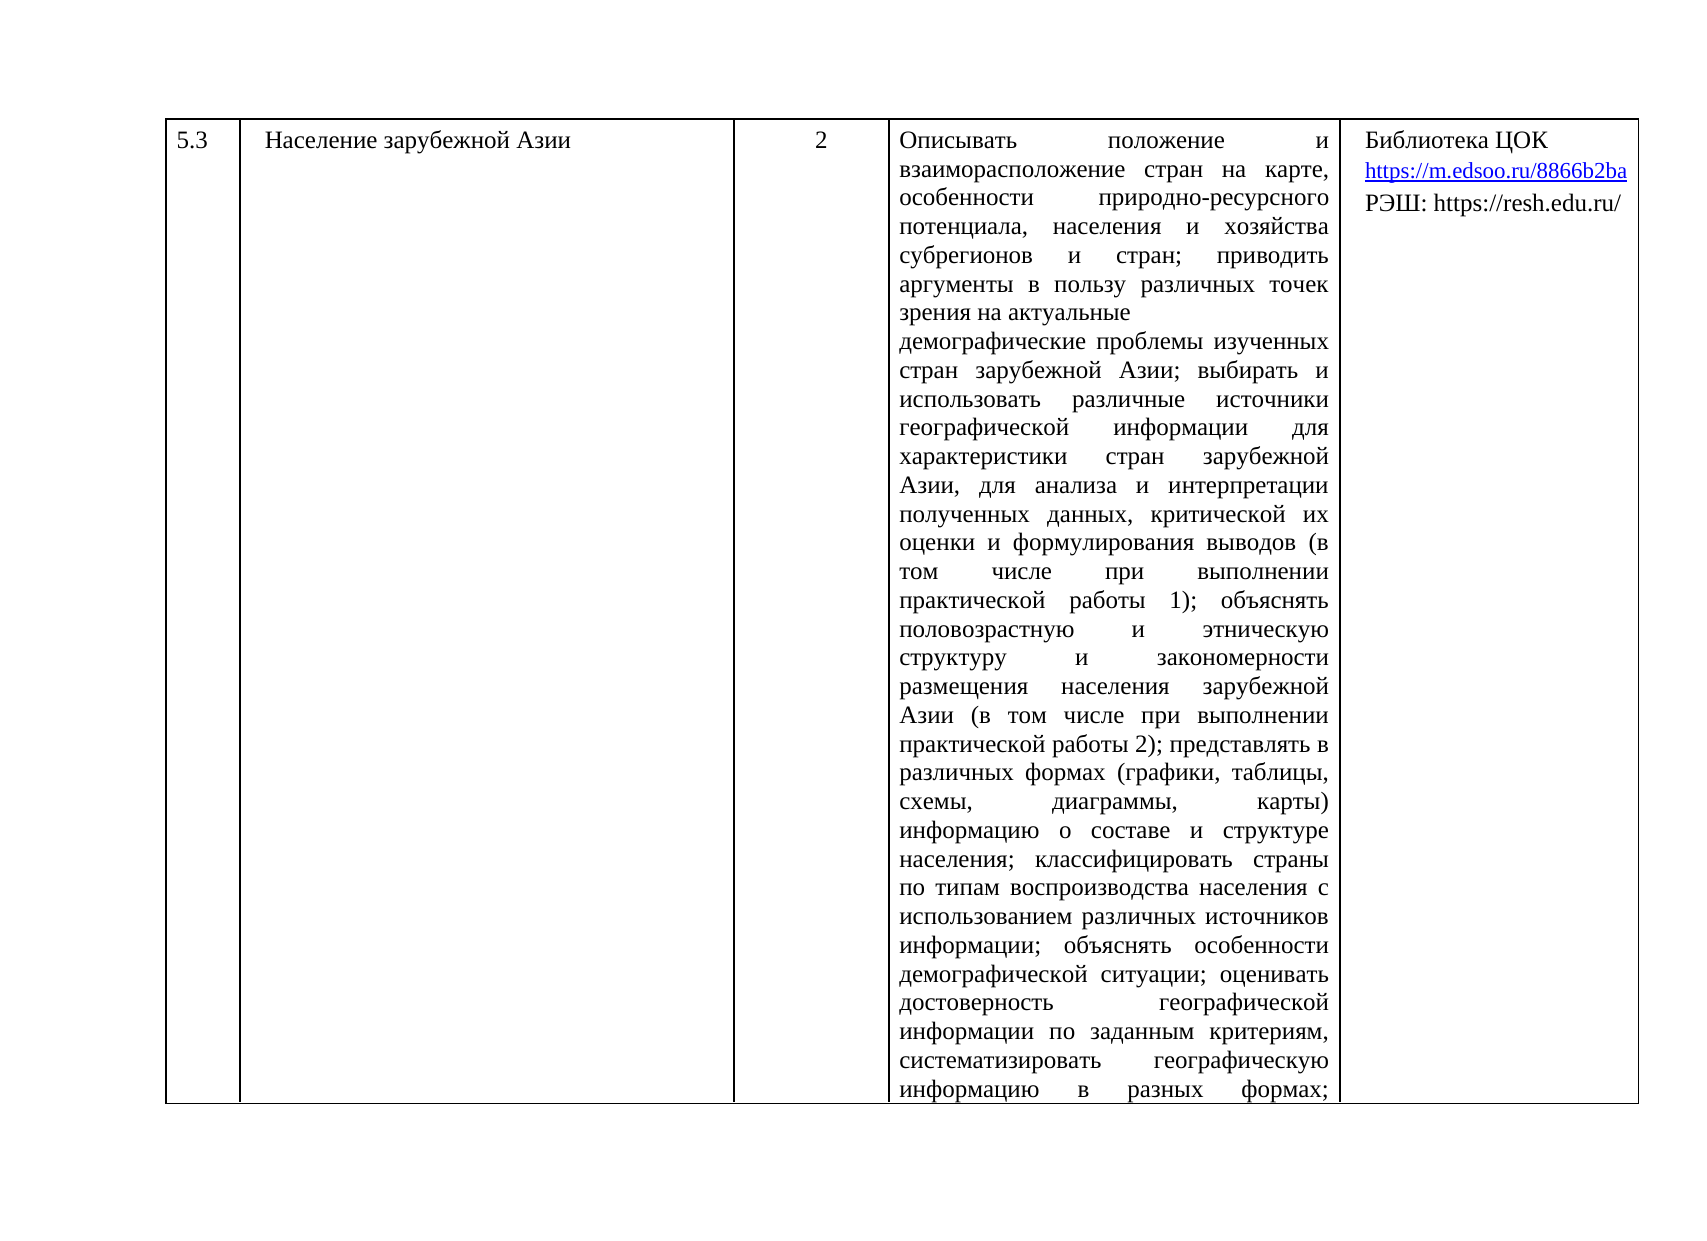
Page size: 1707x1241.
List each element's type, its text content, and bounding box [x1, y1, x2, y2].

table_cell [241, 120, 733, 1102]
table_cell 2 [735, 120, 888, 1102]
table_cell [890, 120, 1339, 1102]
table_cell 5.3 [167, 120, 239, 1102]
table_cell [1341, 120, 1638, 1102]
